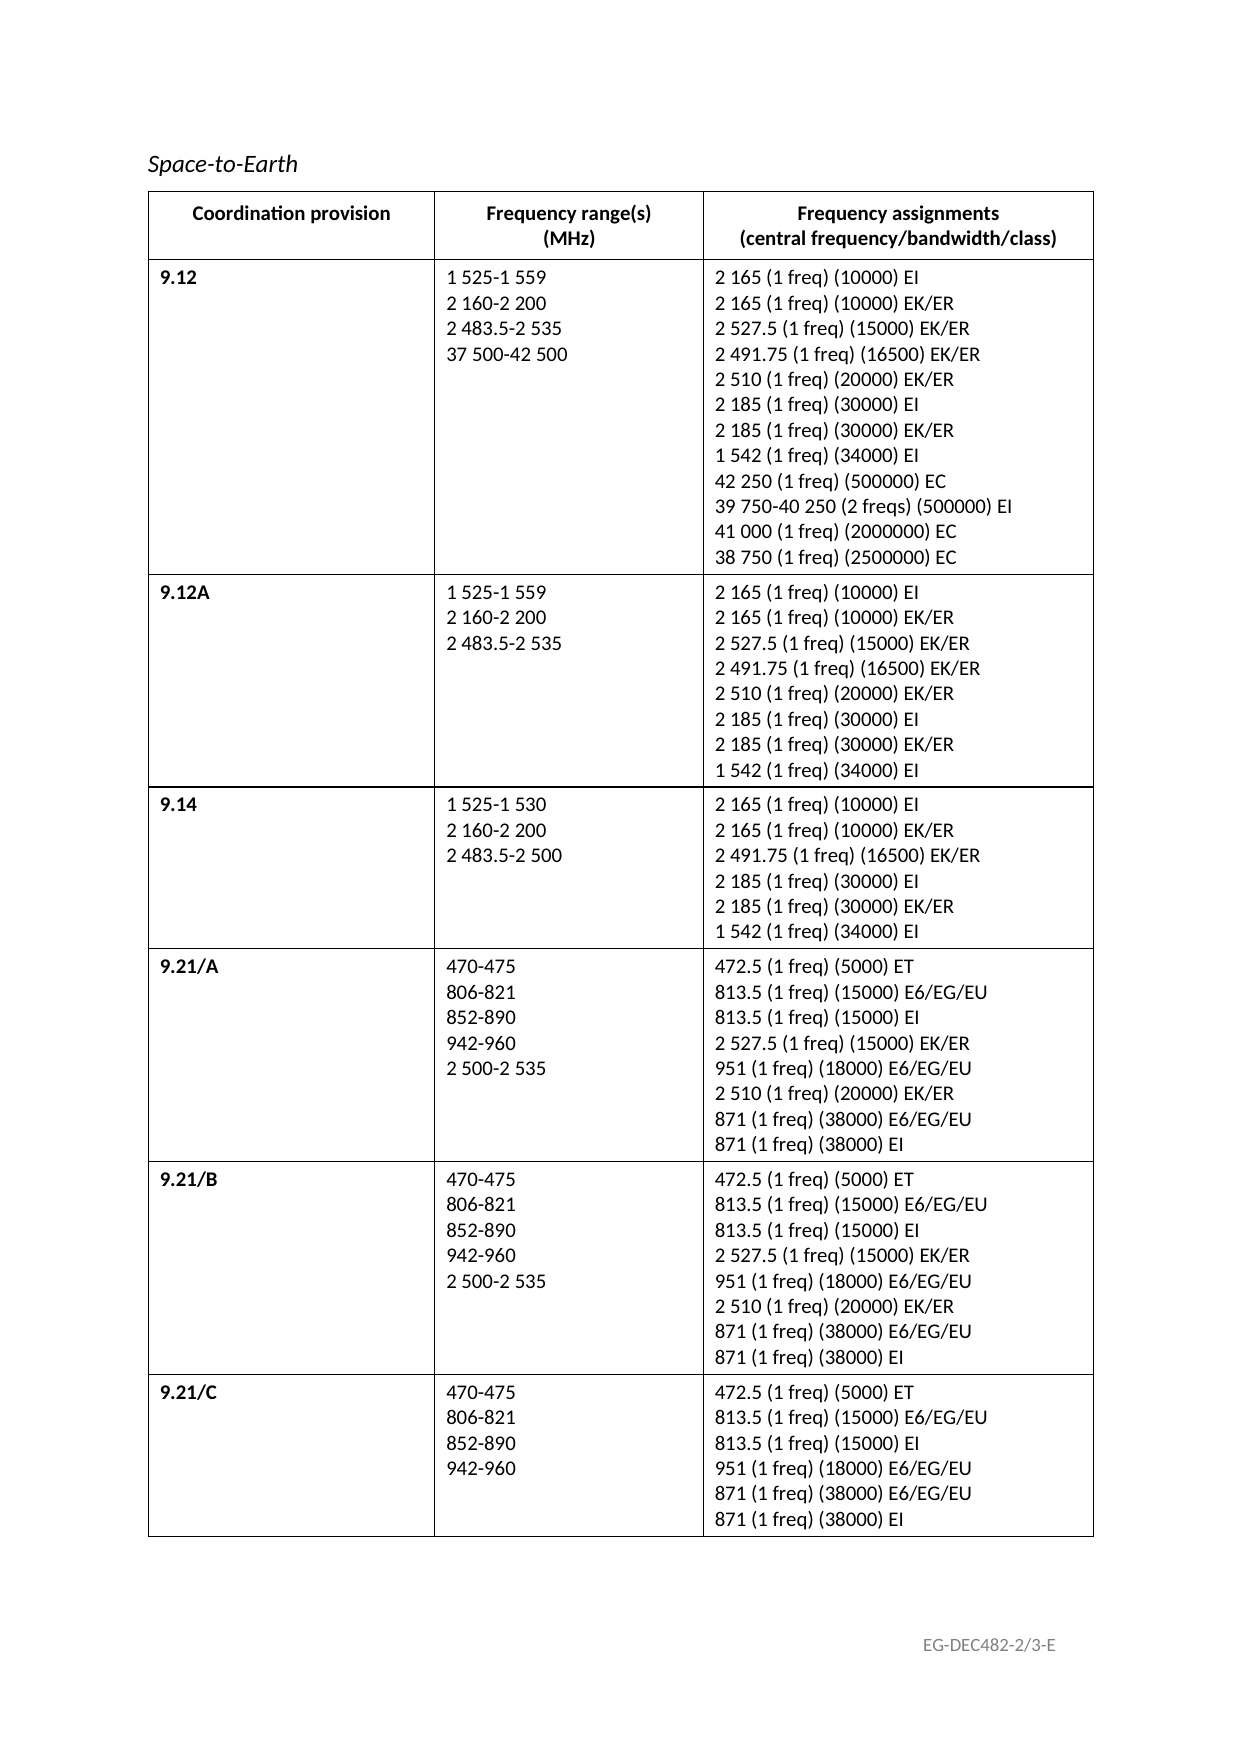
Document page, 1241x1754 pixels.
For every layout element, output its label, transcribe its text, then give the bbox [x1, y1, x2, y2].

table_cell 2 165 (1 freq) (10000) EI 2 165 (1 freq) (10000) EK/ER 2 491.75 (1 freq) (16500) EK/ER 2 185 (1 freq) (30000) EI 2 185 (1 freq) (30000) EK/ER 1 542 (1 freq) (34000) EI [704, 788, 1093, 948]
table_cell 470-475 806-821 852-890 942-960 [435, 1375, 703, 1536]
table_cell 1 525-1 559 2 160-2 200 2 483.5-2 535 37 500-42 500 [435, 260, 703, 574]
table_cell 1 525-1 559 2 160-2 200 2 483.5-2 535 [435, 575, 703, 786]
table_header Frequency range(s) (MHz) [435, 192, 703, 259]
table_cell 9.12 [149, 260, 434, 574]
table_cell 2 165 (1 freq) (10000) EI 2 165 (1 freq) (10000) EK/ER 2 527.5 (1 freq) (15000) EK/ER 2 491.75 (1 freq) (16500) EK/ER 2 510 (1 freq) (20000) EK/ER 2 185 (1 freq) (30000) EI 2 185 (1 freq) (30000) EK/ER 1 542 (1 freq) (34000) EI [704, 575, 1093, 786]
table_cell 472.5 (1 freq) (5000) ET 813.5 (1 freq) (15000) E6/EG/EU 813.5 (1 freq) (15000) EI 2 527.5 (1 freq) (15000) EK/ER 951 (1 freq) (18000) E6/EG/EU 2 510 (1 freq) (20000) EK/ER 871 (1 freq) (38000) E6/EG/EU 871 (1 freq) (38000) EI [704, 1162, 1093, 1374]
table_cell 9.12A [149, 575, 434, 786]
subtitle Space-to-Earth [148, 148, 1092, 178]
table_cell 9.21/C [149, 1375, 434, 1536]
table_cell 470-475 806-821 852-890 942-960 2 500-2 535 [435, 1162, 703, 1374]
table_cell 9.21/B [149, 1162, 434, 1374]
table_cell 9.21/A [149, 949, 434, 1161]
table_cell 472.5 (1 freq) (5000) ET 813.5 (1 freq) (15000) E6/EG/EU 813.5 (1 freq) (15000) EI 2 527.5 (1 freq) (15000) EK/ER 951 (1 freq) (18000) E6/EG/EU 2 510 (1 freq) (20000) EK/ER 871 (1 freq) (38000) E6/EG/EU 871 (1 freq) (38000) EI [704, 949, 1093, 1161]
table_cell 472.5 (1 freq) (5000) ET 813.5 (1 freq) (15000) E6/EG/EU 813.5 (1 freq) (15000) EI 951 (1 freq) (18000) E6/EG/EU 871 (1 freq) (38000) E6/EG/EU 871 (1 freq) (38000) EI [704, 1375, 1093, 1536]
table_header Frequency assignments (central frequency/bandwidth/class) [704, 192, 1093, 259]
table_cell 2 165 (1 freq) (10000) EI 2 165 (1 freq) (10000) EK/ER 2 527.5 (1 freq) (15000) EK/ER 2 491.75 (1 freq) (16500) EK/ER 2 510 (1 freq) (20000) EK/ER 2 185 (1 freq) (30000) EI 2 185 (1 freq) (30000) EK/ER 1 542 (1 freq) (34000) EI 42 250 (1 freq) (500000) EC 39 750-40 250 (2 freqs) (500000) EI 41 000 (1 freq) (2000000) EC 38 750 (1 freq) (2500000) EC [704, 260, 1093, 574]
table_cell 470-475 806-821 852-890 942-960 2 500-2 535 [435, 949, 703, 1161]
table_header Coordination provision [149, 192, 434, 259]
table_cell 1 525-1 530 2 160-2 200 2 483.5-2 500 [435, 788, 703, 948]
table_cell 9.14 [149, 788, 434, 948]
